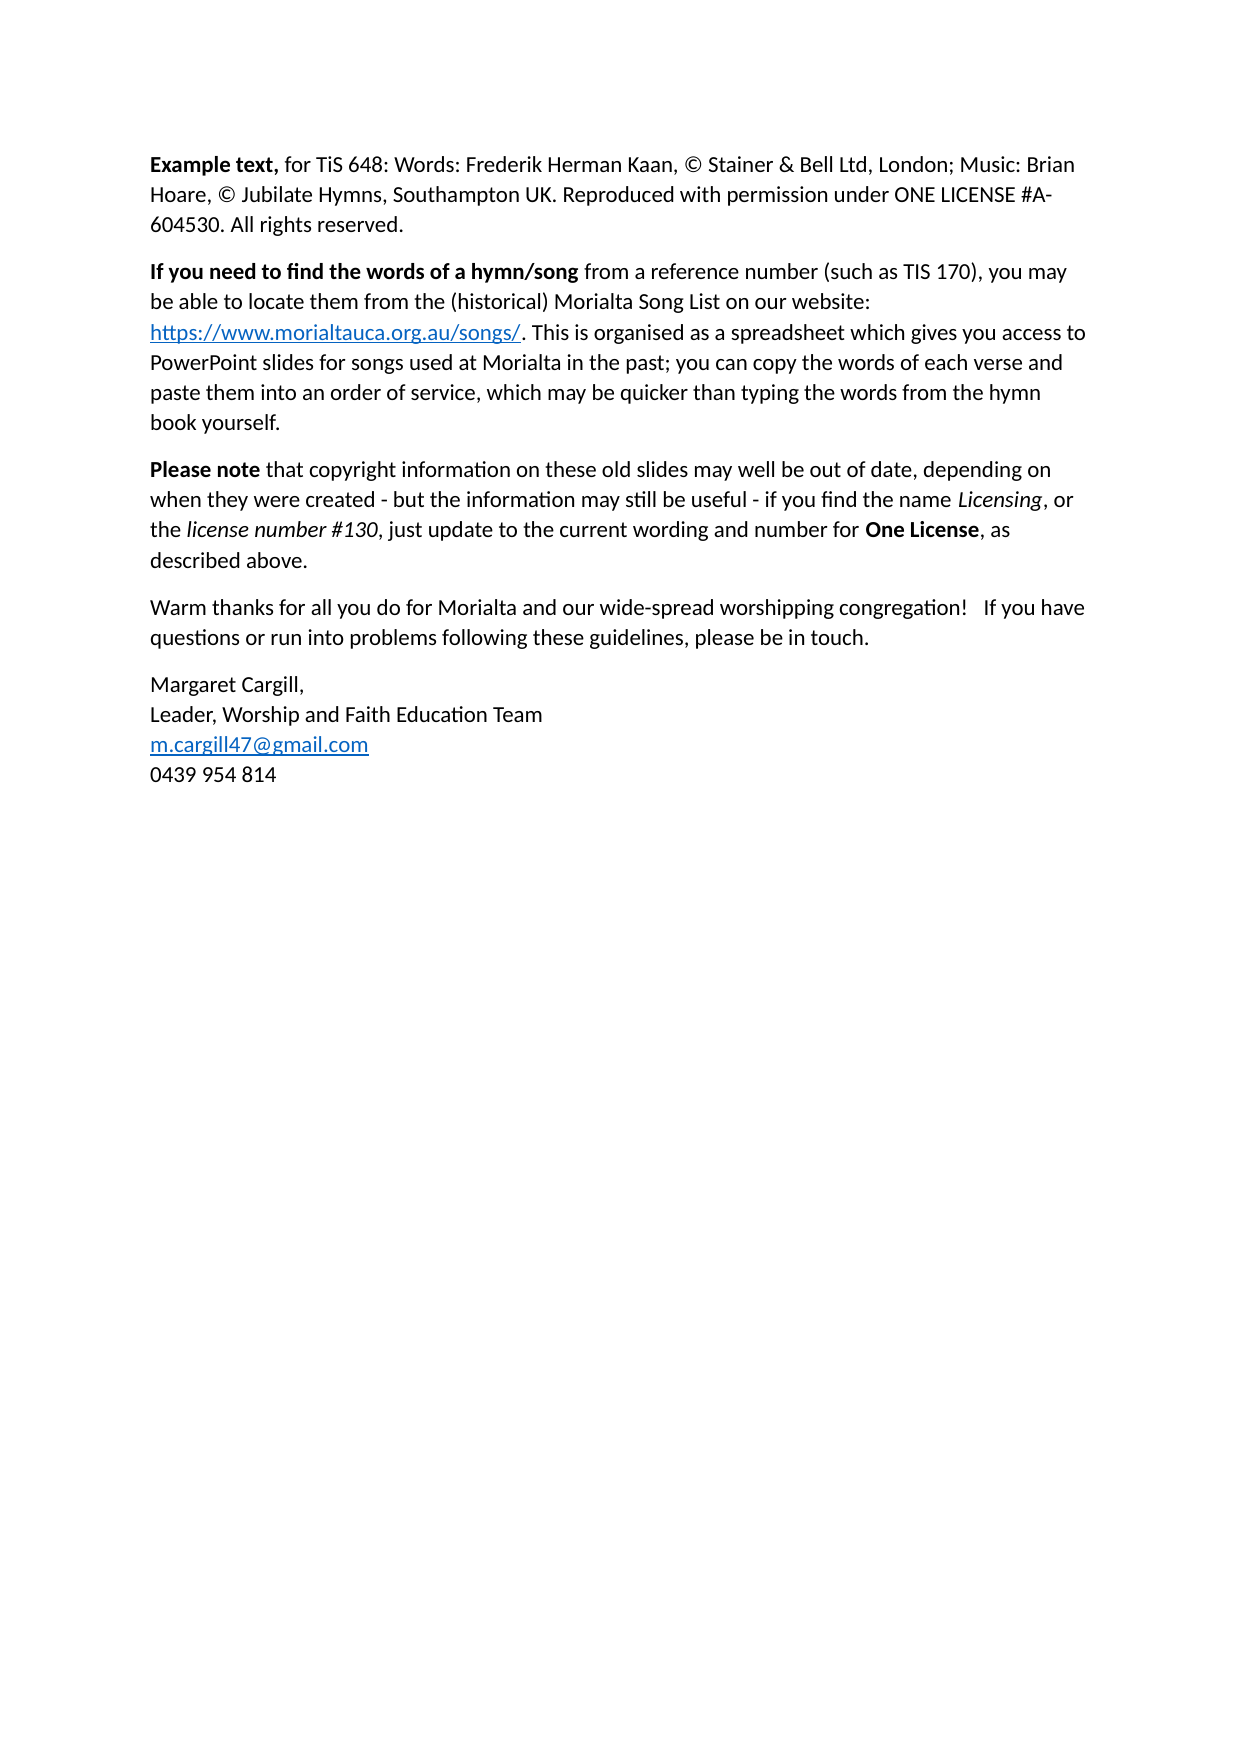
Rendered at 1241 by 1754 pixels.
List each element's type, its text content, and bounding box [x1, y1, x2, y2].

text If you need to find the words of a hymn/song from a reference number (such as TIS 170), you may be able to locate them from the (historical) Morialta Song List on our website: https://www.morialtauca.org.au/songs/. This is organised as a spreadsheet which gives you access to PowerPoint slides for songs used at Morialta in the past; you can copy the words of each verse and paste them into an order of service, which may be quicker than typing the words from the hymn book yourself. [150, 257, 1090, 436]
text Please note that copyright information on these old slides may well be out of date, depending on when they were created - but the information may still be useful - if you find the name Licensing, or the license number #130, just update to the current wording and number for One License, as described above. [150, 455, 1090, 574]
text Margaret Cargill, [150, 670, 1090, 698]
text m.cargill47@gmail.com [150, 730, 1090, 758]
text Example text, for TiS 648: Words: Frederik Herman Kaan, © Stainer & Bell Ltd, London; Music: Brian Hoare, © Jubilate Hymns, Southampton UK. Reproduced with permission under ONE LICENSE #A- 604530. All rights reserved. [150, 150, 1090, 238]
text Warm thanks for all you do for Morialta and our wide-spread worshipping congregation! If you have questions or run into problems following these guidelines, please be in touch. [150, 593, 1090, 651]
text Leader, Worship and Faith Education Team [150, 700, 1090, 728]
text 0439 954 814 [150, 760, 1090, 788]
